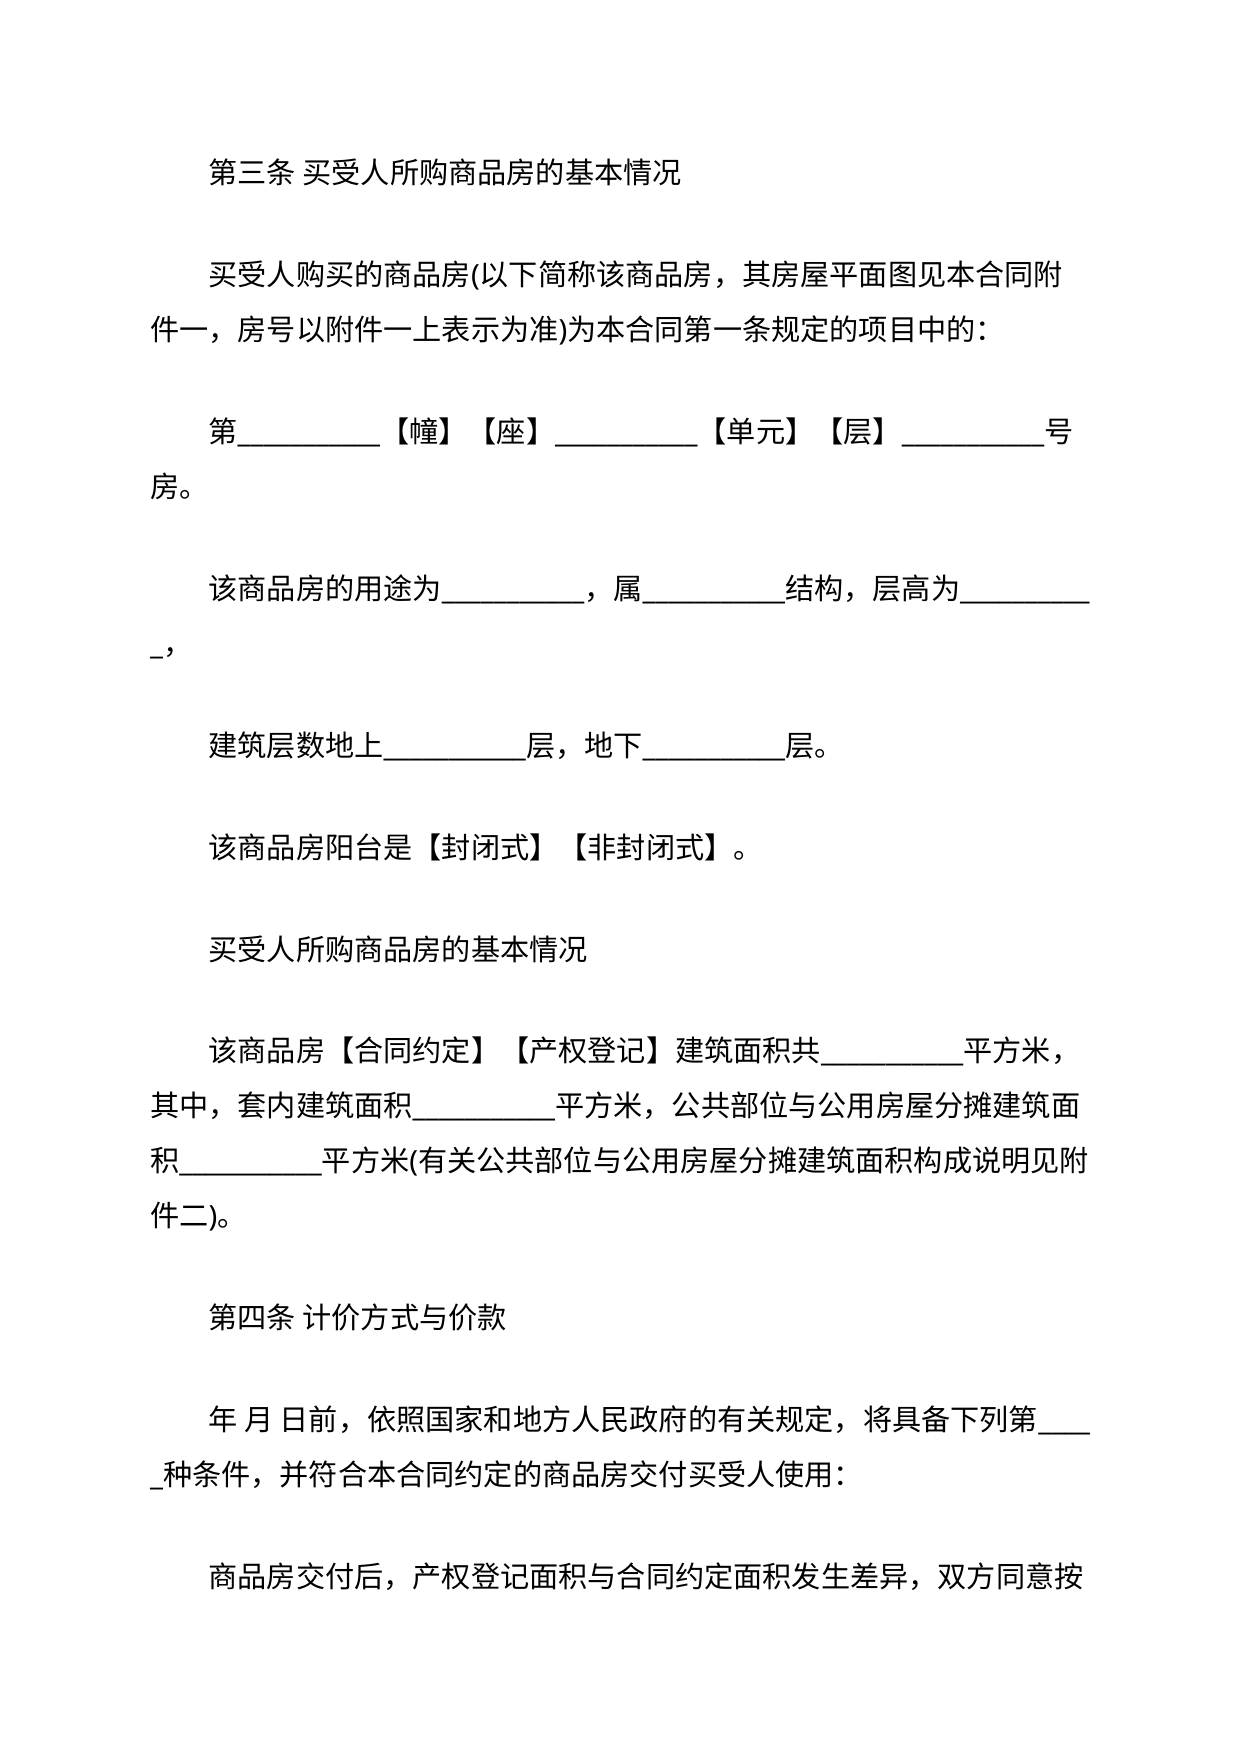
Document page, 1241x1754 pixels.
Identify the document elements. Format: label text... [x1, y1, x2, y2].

text 第___________【幢】【座】___________【单元】【层】___________号房。 [150, 409, 1090, 506]
text 买受人所购商品房的基本情况 [150, 926, 1090, 968]
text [150, 1554, 1090, 1596]
text 年 月 日前，依照国家和地方人民政府的有关规定，将具备下列第_____种条件，并符合本合同约定的商品房交付买受人使用： [150, 1397, 1090, 1494]
text 建筑层数地上___________层，地下___________层。 [150, 722, 1090, 765]
text 该商品房的用途为___________，属___________结构，层高为___________， [150, 566, 1090, 663]
text 第三条 买受人所购商品房的基本情况 [150, 150, 1090, 192]
text 该商品房阳台是【封闭式】【非封闭式】。 [150, 824, 1090, 867]
text 买受人购买的商品房(以下简称该商品房，其房屋平面图见本合同附件一，房号以附件一上表示为准)为本合同第一条规定的项目中的： [150, 252, 1090, 349]
text 该商品房【合同约定】【产权登记】建筑面积共___________平方米，其中，套内建筑面积___________平方米，公共部位与公用房屋分摊建筑面积___________平方米(有关公共部位与公用房屋分摊建筑面积构成说明见附件二)。 [150, 1028, 1090, 1235]
text 第四条 计价方式与价款 [150, 1295, 1090, 1337]
